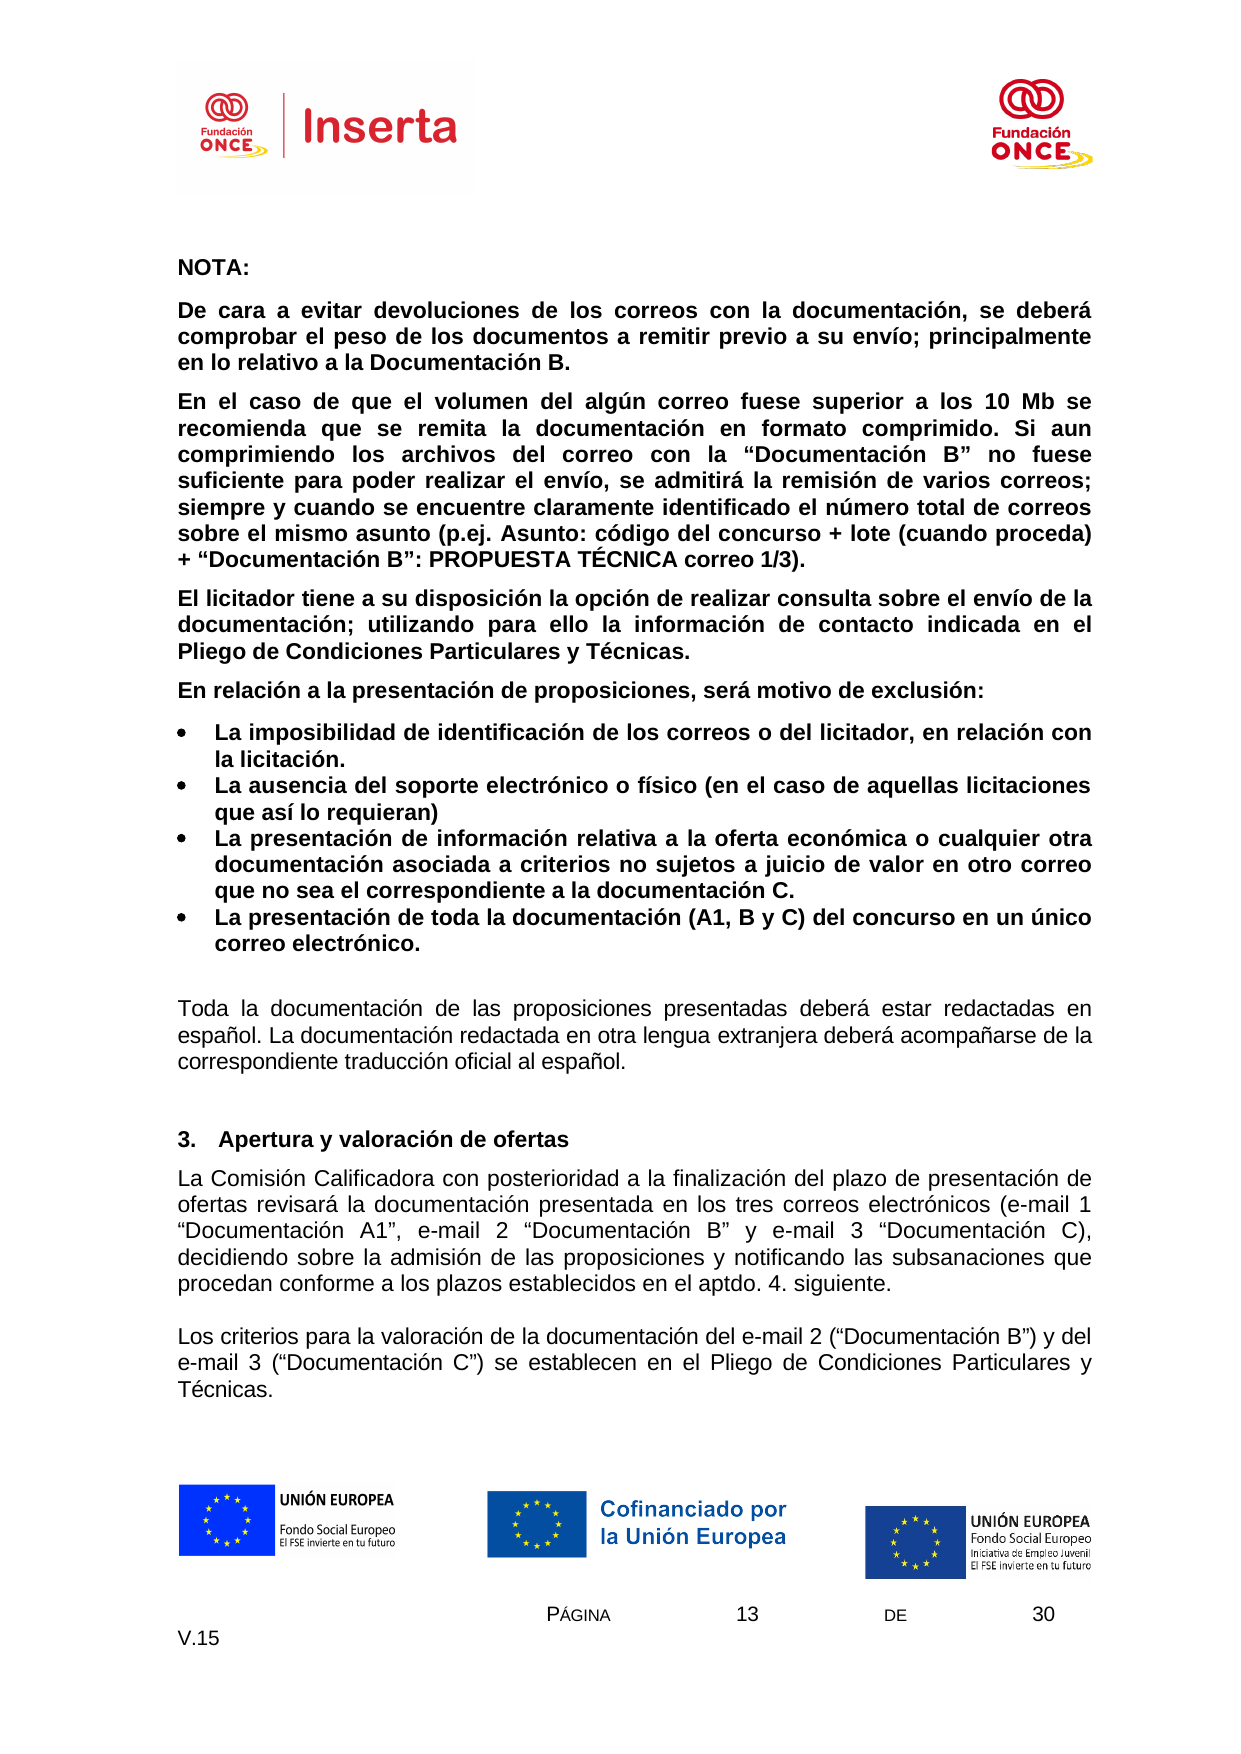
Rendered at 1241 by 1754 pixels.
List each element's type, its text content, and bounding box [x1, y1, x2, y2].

text En relación a la presentación de proposiciones, será motivo de exclusión: [177, 677, 1093, 703]
text El licitador tiene a su disposición la opción de realizar consulta sobre el envío de la documentación; utilizando para ello la información de contacto indicada en el Pliego de Condiciones Particulares y Técnicas. [177, 585, 1093, 664]
text Los criterios para la valoración de la documentación del e-mail 2 (“Documentación B”) y del e-mail 3 (“Documentación C”) se establecen en el Pliego de Condiciones Particulares y Técnicas. [177, 1323, 1093, 1402]
picture [863, 1503, 1091, 1581]
list La presentación de información relativa a la oferta económica o cualquier otra documentación asociada a criterios no sujetos a juicio de valor en otro correo que no sea el correspondiente a la documentación C. [177, 825, 1093, 904]
text NOTA: [177, 254, 1093, 280]
list La ausencia del soporte electrónico o físico (en el caso de aquellas licitaciones que así lo requieran) [177, 772, 1093, 825]
list La imposibilidad de identificación de los correos o del licitador, en relación con la licitación. [177, 719, 1093, 772]
picture [483, 1487, 839, 1562]
text En el caso de que el volumen del algún correo fuese superior a los 10 Mb se recomienda que se remita la documentación en formato comprimido. Si aun comprimiendo los archivos del correo con la “Documentación B” no fuese suficiente para poder realizar el envío, se admitirá la remisión de varios correos; siempre y cuando se encuentre claramente identificado el número total de correos sobre el mismo asunto (p.ej. Asunto: código del concurso + lote (cuando proceda) + “Documentación B”: PROPUESTA TÉCNICA correo 1/3). [177, 388, 1093, 573]
text La Comisión Calificadora con posterioridad a la finalización del plazo de presentación de ofertas revisará la documentación presentada en los tres correos electrónicos (e-mail 1 “Documentación A1”, e-mail 2 “Documentación B” y e-mail 3 “Documentación C), decidiendo sobre la admisión de las proposiciones y notificando las subsanaciones que procedan conforme a los plazos establecidos en el aptdo. 4. siguiente. [177, 1165, 1093, 1296]
list Apertura y valoración de ofertas [177, 1126, 1093, 1152]
text Toda la documentación de las proposiciones presentadas deberá estar redactadas en español. La documentación redactada en otra lengua extranjera deberá acompañarse de la correspondiente traducción oficial al español. [177, 995, 1093, 1074]
text De cara a evitar devoluciones de los correos con la documentación, se deberá comprobar el peso de los documentos a remitir previo a su envío; principalmente en lo relativo a la Documentación B. [177, 297, 1093, 376]
picture [177, 59, 476, 194]
list La presentación de toda la documentación (A1, B y C) del concurso en un único correo electrónico. [177, 904, 1093, 957]
picture [177, 1482, 395, 1558]
picture [991, 79, 1093, 169]
